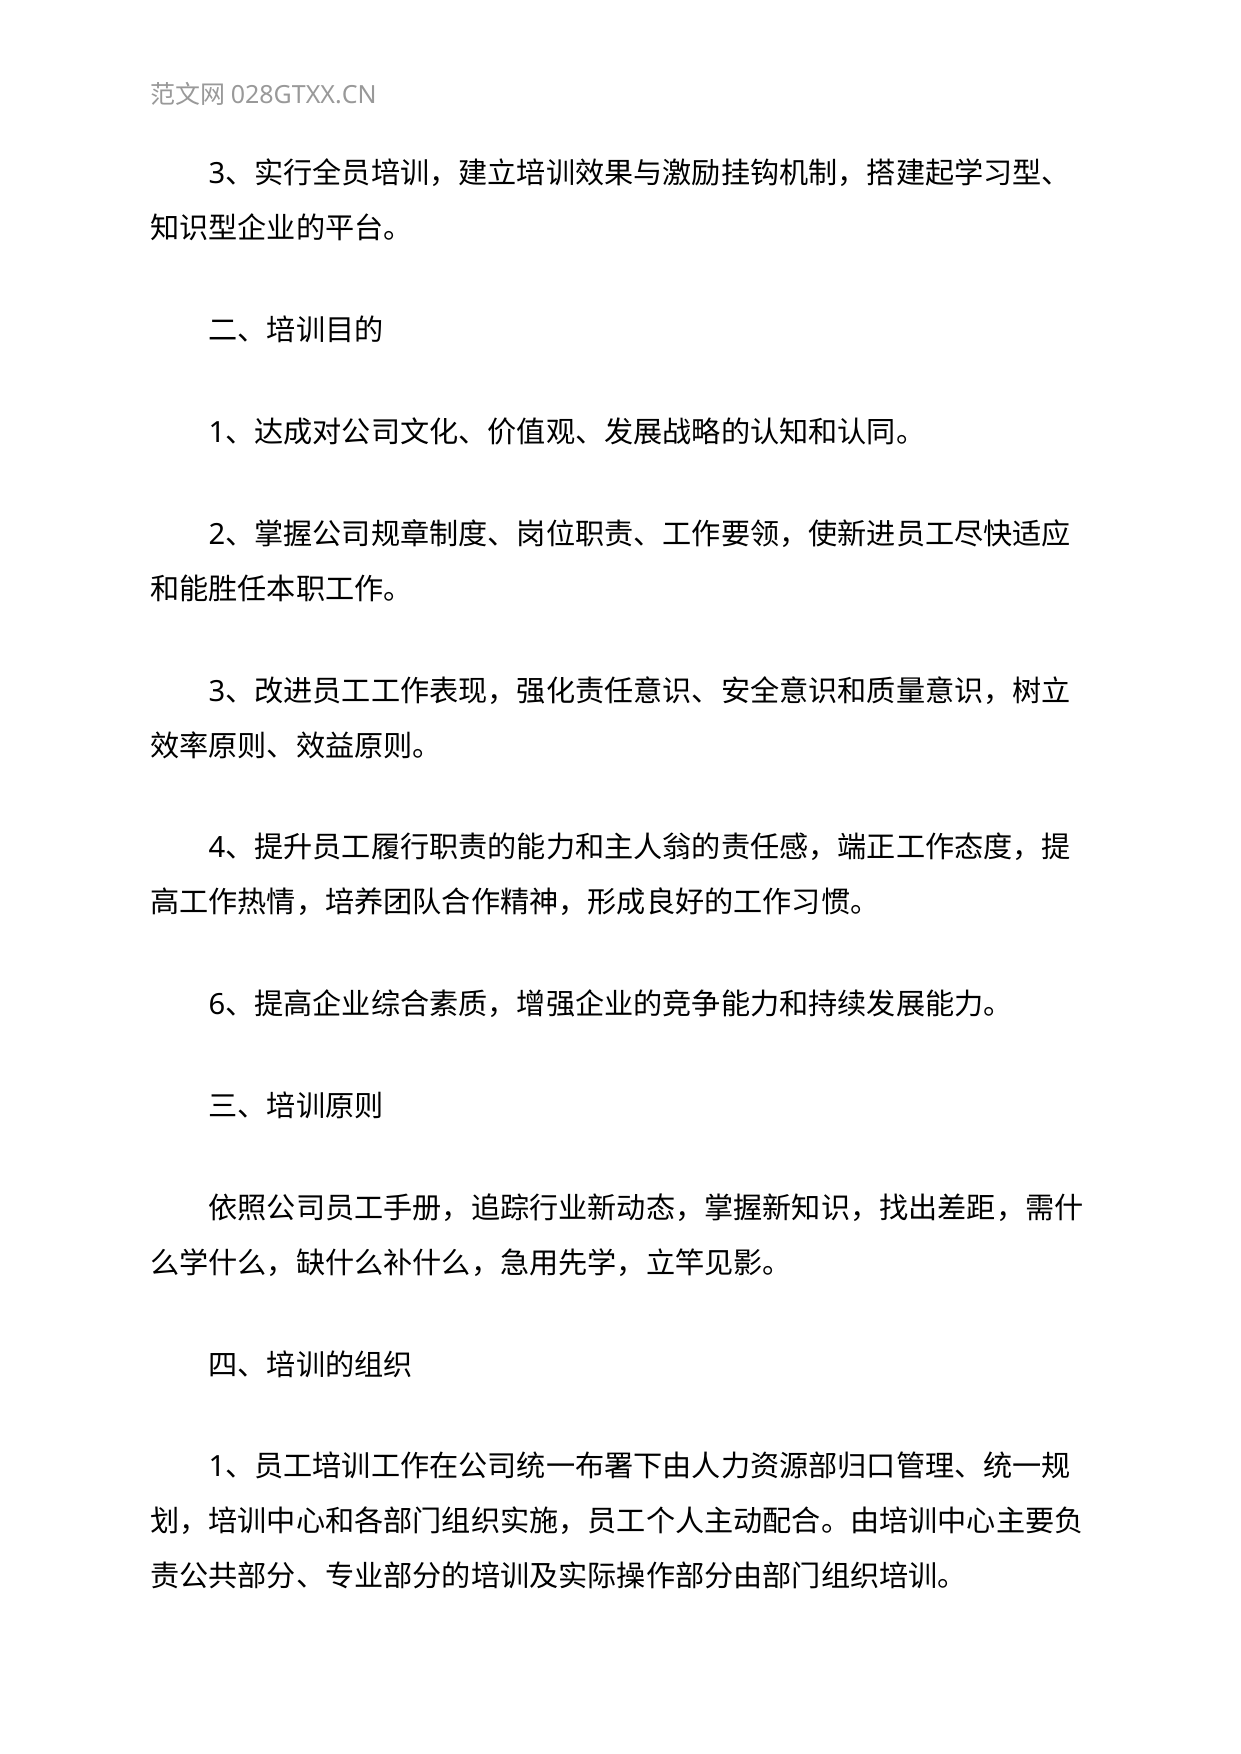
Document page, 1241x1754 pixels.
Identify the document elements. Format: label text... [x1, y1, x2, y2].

text 4、提升员工履行职责的能力和主人翁的责任感，端正工作态度，提高工作热情，培养团队合作精神，形成良好的工作习惯。 [150, 824, 1090, 921]
text 3、实行全员培训，建立培训效果与激励挂钩机制，搭建起学习型、知识型企业的平台。 [150, 150, 1090, 247]
text 依照公司员工手册，追踪行业新动态，掌握新知识，找出差距，需什么学什么，缺什么补什么，急用先学，立竿见影。 [150, 1184, 1090, 1282]
text 四、培训的组织 [150, 1341, 1090, 1383]
text 二、培训目的 [150, 307, 1090, 349]
text 2、掌握公司规章制度、岗位职责、工作要领，使新进员工尽快适应和能胜任本职工作。 [150, 511, 1090, 608]
text 3、改进员工工作表现，强化责任意识、安全意识和质量意识，树立效率原则、效益原则。 [150, 667, 1090, 764]
text 1、达成对公司文化、价值观、发展战略的认知和认同。 [150, 408, 1090, 451]
text 三、培训原则 [150, 1083, 1090, 1125]
text 6、提高企业综合素质，增强企业的竞争能力和持续发展能力。 [150, 981, 1090, 1023]
text 1、员工培训工作在公司统一布署下由人力资源部归口管理、统一规划，培训中心和各部门组织实施，员工个人主动配合。由培训中心主要负责公共部分、专业部分的培训及实际操作部分由部门组织培训。 [150, 1443, 1090, 1595]
